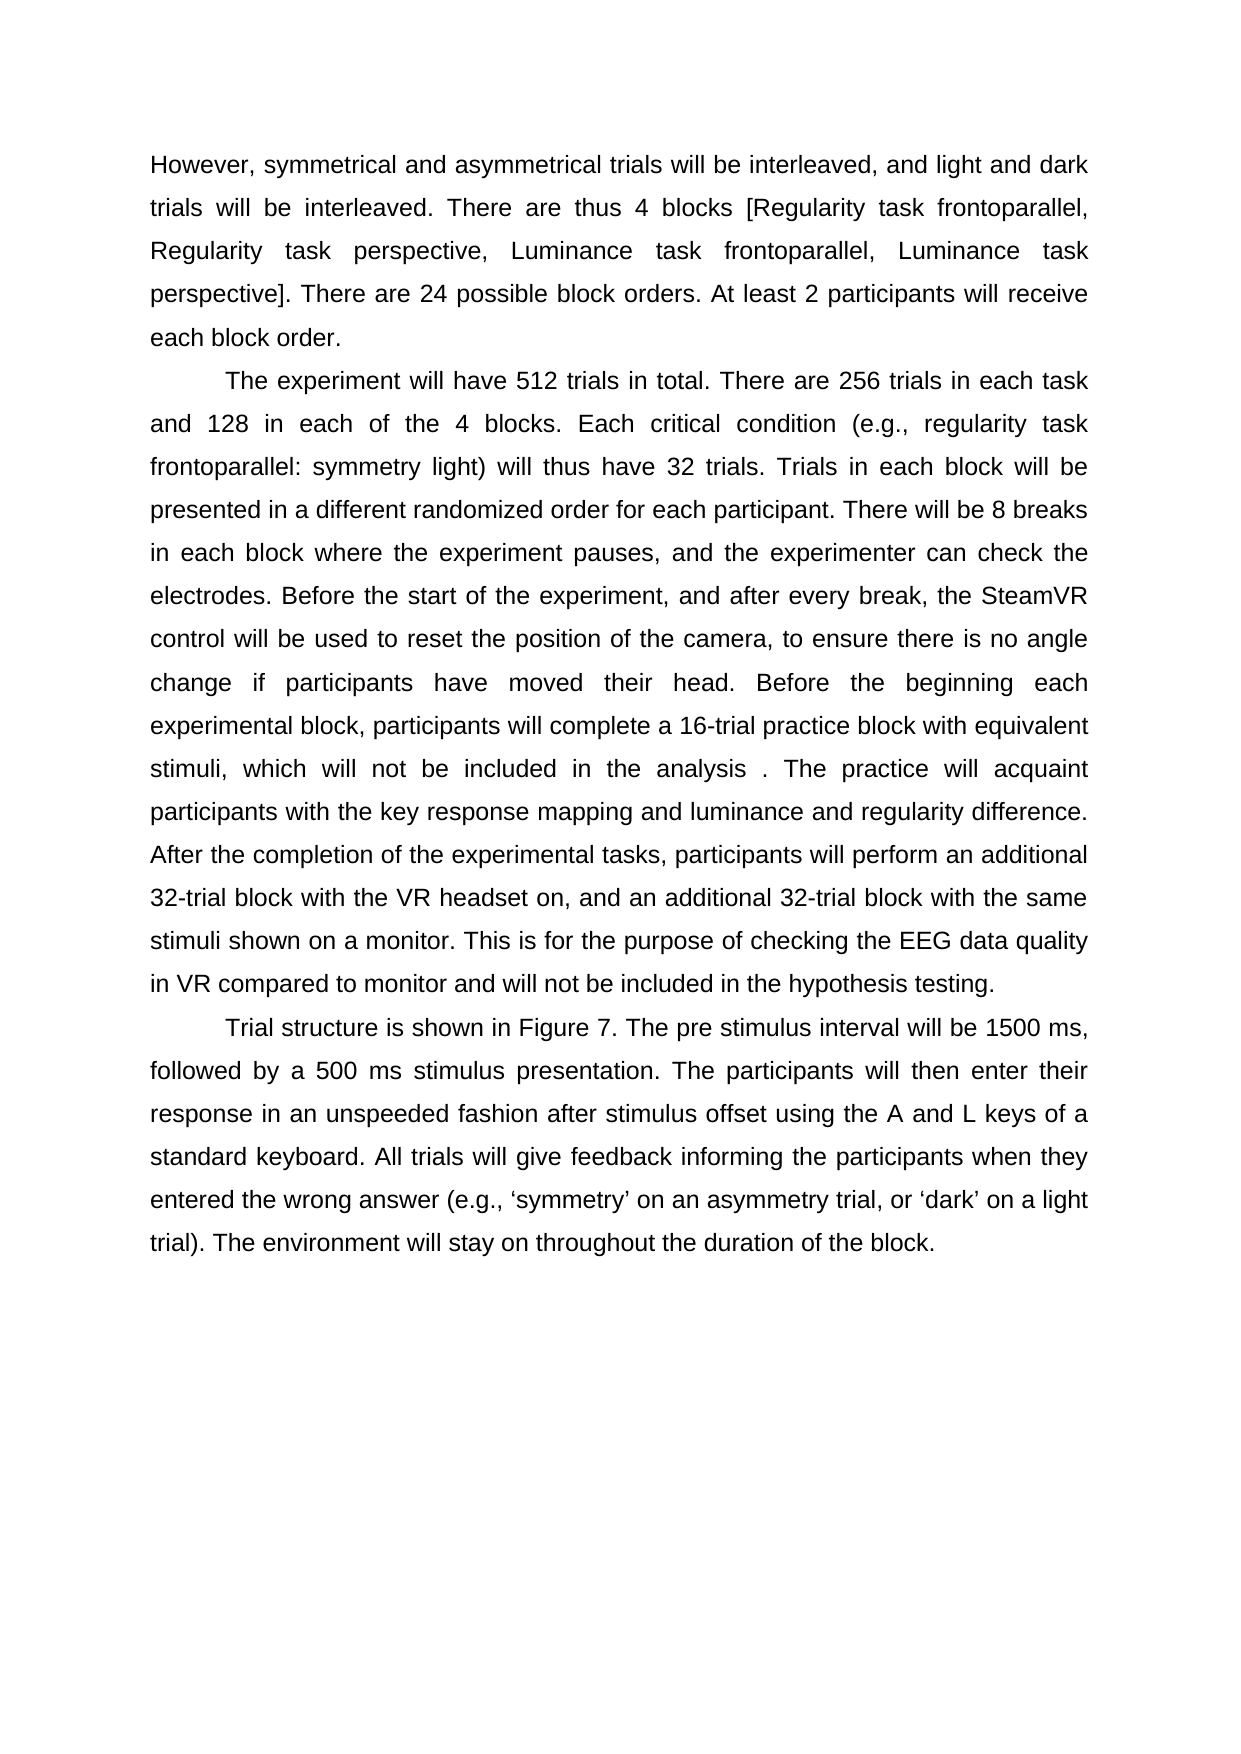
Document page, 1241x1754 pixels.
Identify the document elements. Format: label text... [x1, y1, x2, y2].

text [150, 150, 1090, 351]
text The experiment will have 512 trials in total. There are 256 trials in each task and 128 in each of the 4 blocks. Each critical condition (e.g., regularity task frontoparallel: symmetry light) will thus have 32 trials. Trials in each block will be presented in a different randomized order for each participant. There will be 8 breaks in each block where the experiment pauses, and the experimenter can check the electrodes. Before the start of the experiment, and after every break, the SteamVR control will be used to reset the position of the camera, to ensure there is no angle change if participants have moved their head. Before the beginning each experimental block, participants will complete a 16-trial practice block with equivalent stimuli, which will not be included in the analysis . The practice will acquaint participants with the key response mapping and luminance and regularity difference. After the completion of the experimental tasks, participants will perform an additional 32-trial block with the VR headset on, and an additional 32-trial block with the same stimuli shown on a monitor. This is for the purpose of checking the EEG data quality in VR compared to monitor and will not be included in the hypothesis testing. [150, 366, 1090, 998]
text Trial structure is shown in Figure 7. The pre stimulus interval will be 1500 ms, followed by a 500 ms stimulus presentation. The participants will then enter their response in an unspeeded fashion after stimulus offset using the A and L keys of a standard keyboard. All trials will give feedback informing the participants when they entered the wrong answer (e.g., ‘symmetry’ on an asymmetry trial, or ‘dark’ on a light trial). The environment will stay on throughout the duration of the block. [150, 1012, 1090, 1257]
